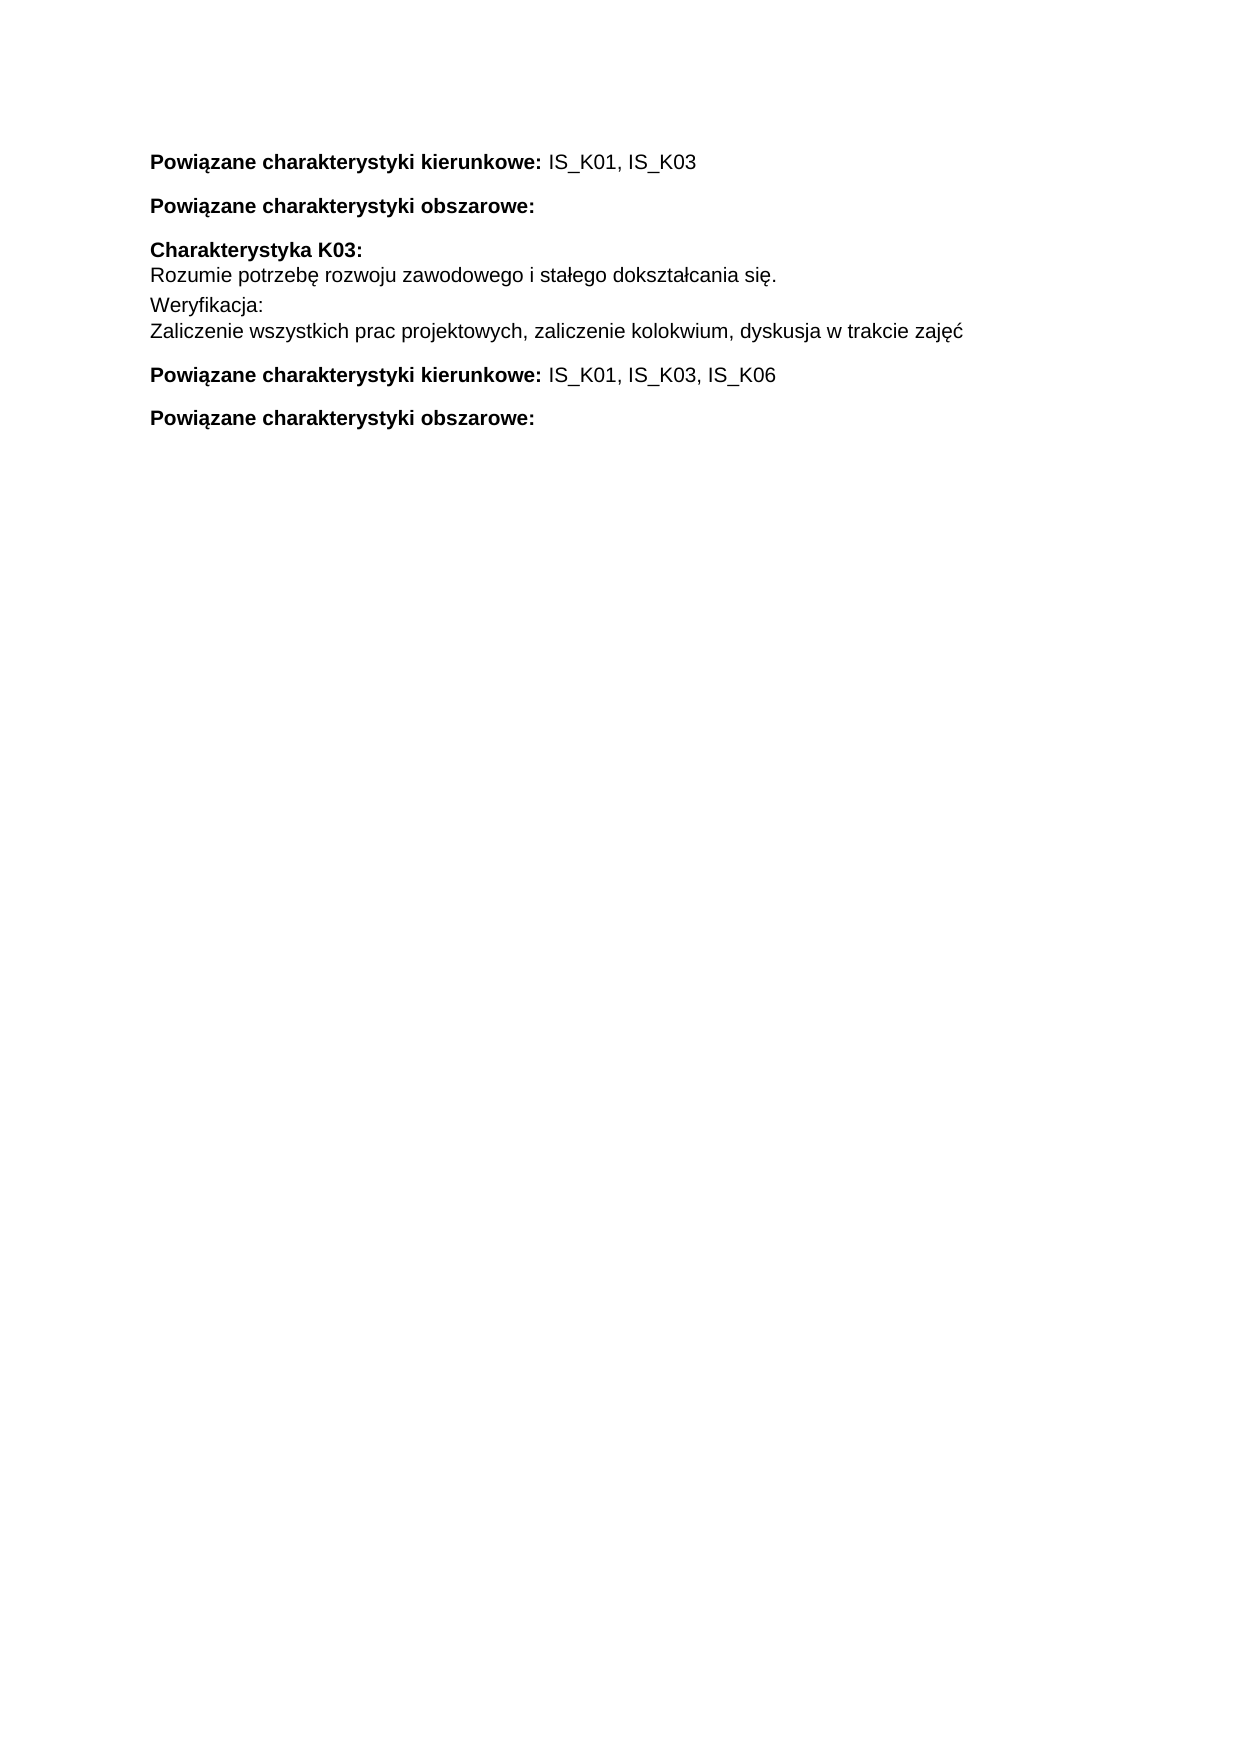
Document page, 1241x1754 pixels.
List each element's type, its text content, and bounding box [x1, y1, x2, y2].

text Zaliczenie wszystkich prac projektowych, zaliczenie kolokwium, dyskusja w trakcie zajęć [150, 319, 1090, 343]
text Powiązane charakterystyki obszarowe: [150, 194, 1090, 218]
text Powiązane charakterystyki kierunkowe: IS_K01, IS_K03, IS_K06 [150, 362, 1090, 386]
text Charakterystyka K03: [150, 237, 1090, 261]
text Rozumie potrzebę rozwoju zawodowego i stałego dokształcania się. [150, 262, 1090, 286]
text Powiązane charakterystyki kierunkowe: IS_K01, IS_K03 [150, 150, 1090, 174]
text Powiązane charakterystyki obszarowe: [150, 406, 1090, 430]
text Weryfikacja: [150, 293, 1090, 317]
